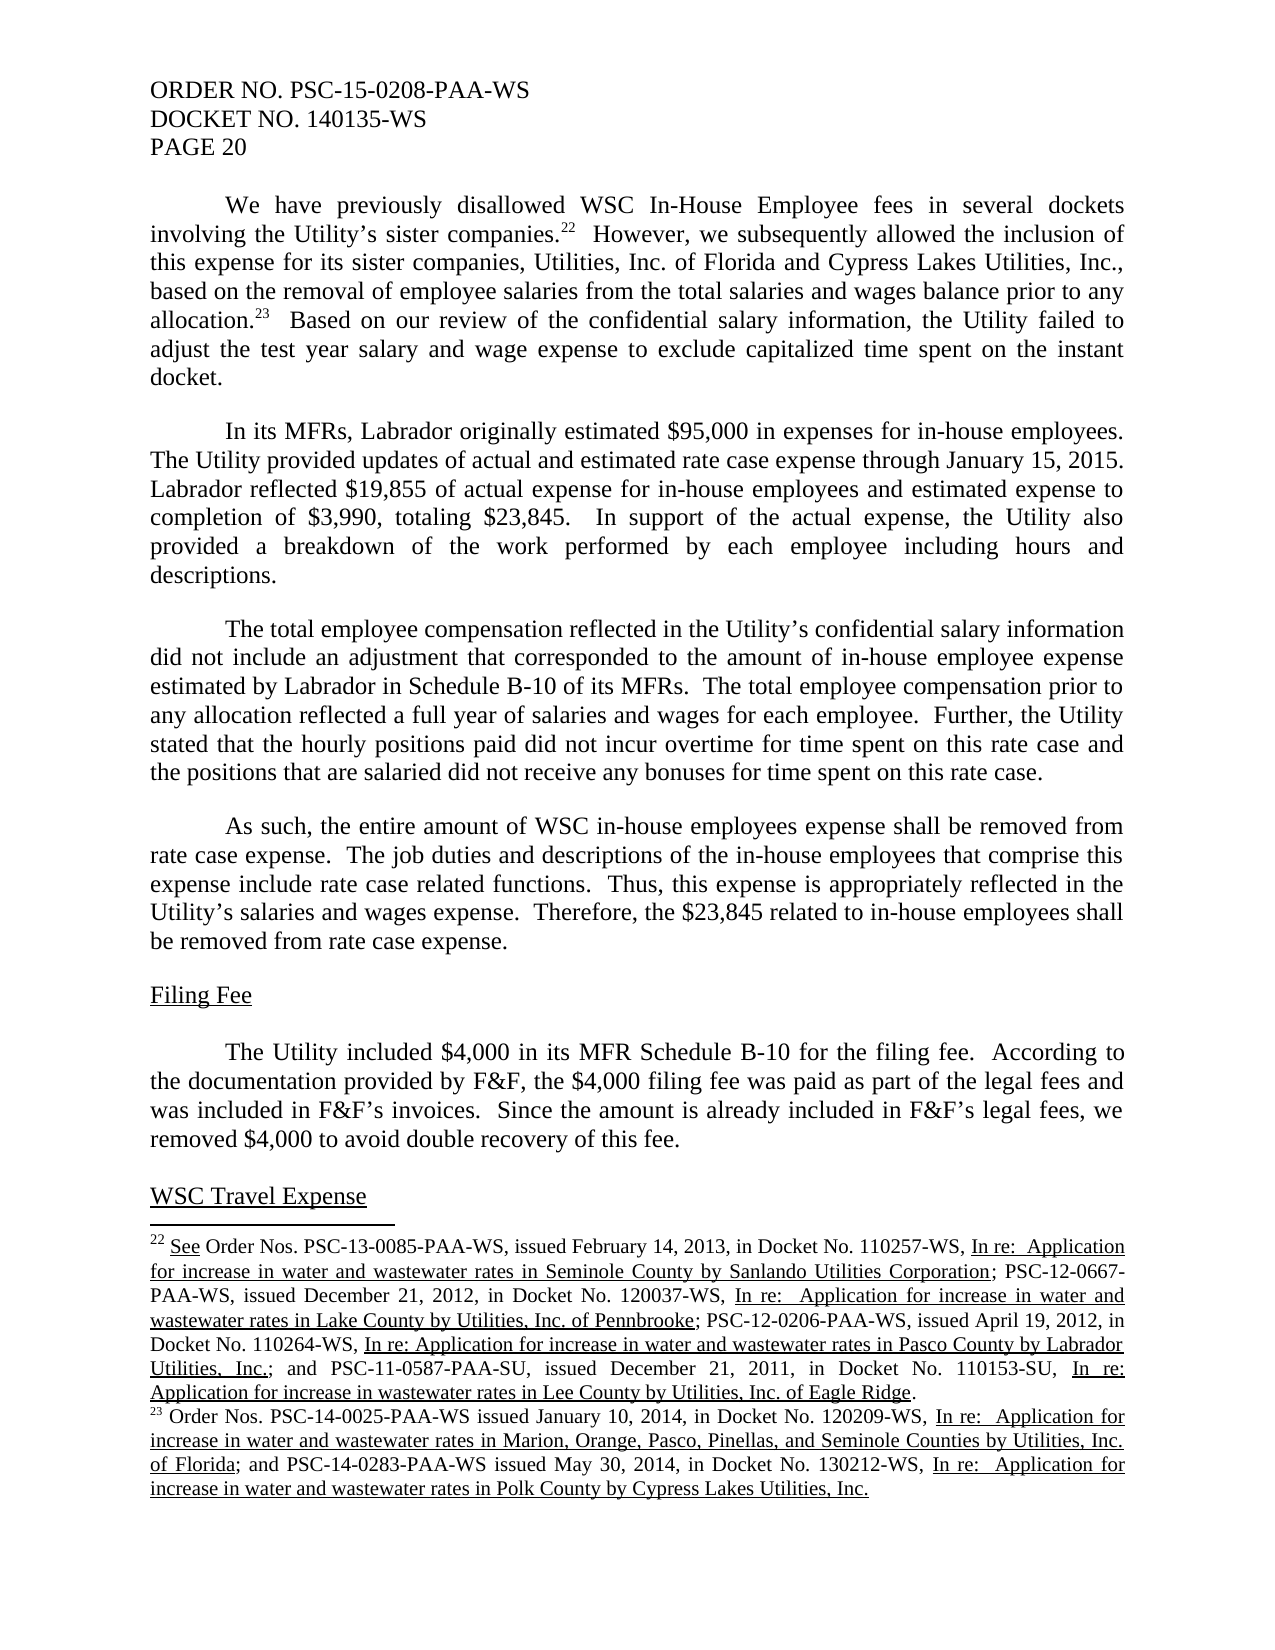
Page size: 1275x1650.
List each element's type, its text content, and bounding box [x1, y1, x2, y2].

text The total employee compensation reflected in the Utility’s confidential salary information did not include an adjustment that corresponded to the amount of in-house employee expense estimated by Labrador in Schedule B-10 of its MFRs. The total employee compensation prior to any allocation reflected a full year of salaries and wages for each employee. Further, the Utility stated that the hourly positions paid did not incur overtime for time spent on this rate case and the positions that are salaried did not receive any bonuses for time spent on this rate case. [150, 614, 1125, 786]
text WSC Travel Expense [150, 1181, 1125, 1210]
text The Utility included $4,000 in its MFR Schedule B-10 for the filing fee. According to the documentation provided by F&F, the $4,000 filing fee was paid as part of the legal fees and was included in F&F’s invoices. Since the amount is already included in F&F’s legal fees, we removed $4,000 to avoid double recovery of this fee. [150, 1037, 1125, 1152]
text As such, the entire amount of WSC in-house employees expense shall be removed from rate case expense. The job duties and descriptions of the in-house employees that comprise this expense include rate case related functions. Thus, this expense is appropriately reflected in the Utility’s salaries and wages expense. Therefore, the $23,845 related to in-house employees shall be removed from rate case expense. [150, 811, 1125, 955]
text In its MFRs, Labrador originally estimated $95,000 in expenses for in-house employees. The Utility provided updates of actual and estimated rate case expense through January 15, 2015. Labrador reflected $19,855 of actual expense for in-house employees and estimated expense to completion of $3,990, totaling $23,845. In support of the actual expense, the Utility also provided a breakdown of the work performed by each employee including hours and descriptions. [150, 416, 1125, 589]
text Filing Fee [150, 980, 1125, 1009]
text We have previously disallowed WSC In-House Employee fees in several dockets involving the Utility’s sister companies. However, we subsequently allowed the inclusion of this expense for its sister companies, Utilities, Inc. of Florida and Cypress Lakes Utilities, Inc., based on the removal of employee salaries from the total salaries and wages balance prior to any allocation. Based on our review of the confidential salary information, the Utility failed to adjust the test year salary and wage expense to exclude capitalized time spent on the instant docket. [150, 190, 1125, 391]
